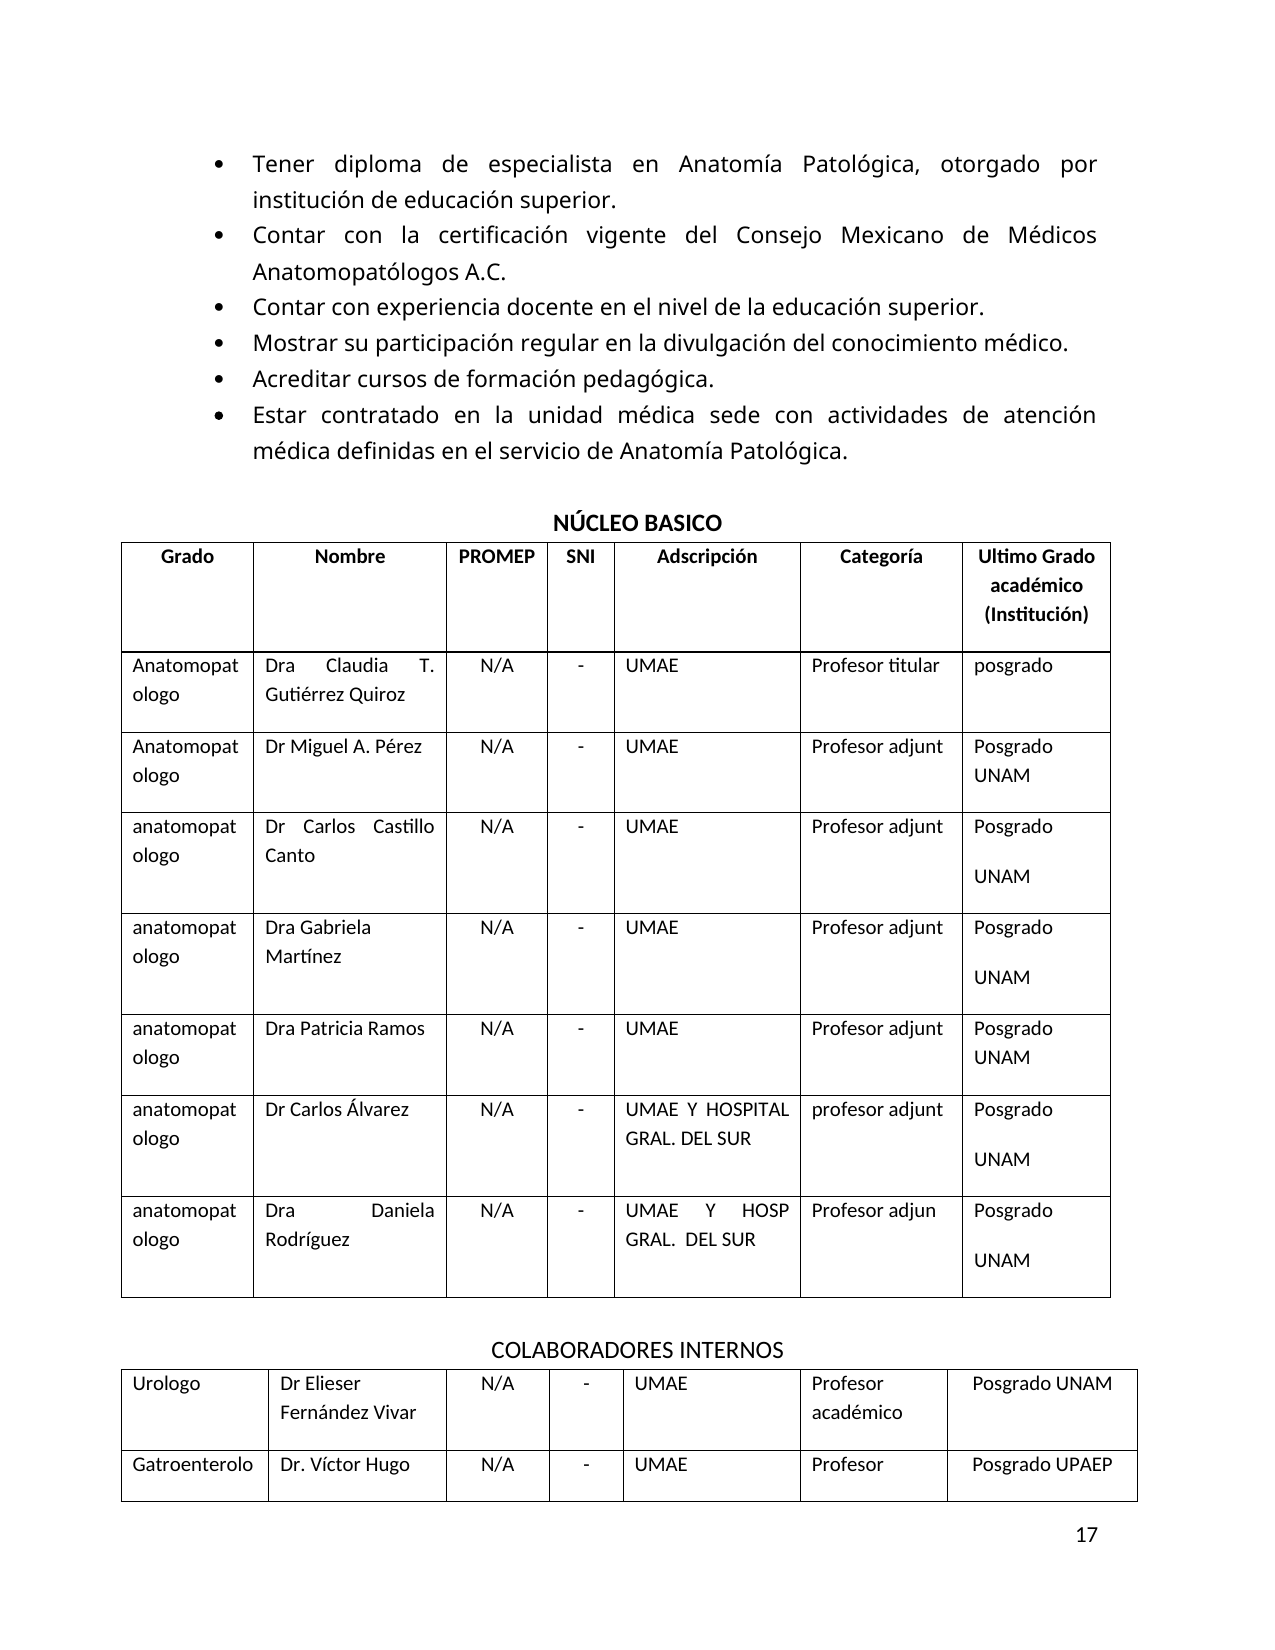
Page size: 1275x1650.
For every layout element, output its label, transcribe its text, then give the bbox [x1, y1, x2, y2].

table_cell Profesor adjun [801, 1197, 962, 1297]
table_header Profesor académico [801, 1370, 947, 1449]
table_cell - [548, 653, 614, 732]
table_cell Profesor adjunt [801, 733, 962, 812]
table_header SNI [548, 543, 614, 651]
table_cell Posgrado UNAM [963, 813, 1110, 913]
table_cell anatomopatologo [122, 1015, 253, 1095]
table_cell Profesor adjunt [801, 1015, 962, 1095]
table_cell N/A [447, 914, 547, 1014]
table_cell profesor adjunt [801, 1096, 962, 1196]
table_cell Gatroenterologo [122, 1451, 268, 1501]
table_header Categoría [801, 543, 962, 651]
table_cell N/A [447, 733, 547, 812]
table_cell Posgrado UNAM [963, 1015, 1110, 1095]
table_cell N/A [447, 1451, 549, 1501]
table_header Posgrado UNAM [948, 1370, 1137, 1449]
table_header Ultimo Grado académico (Institución) [963, 543, 1110, 651]
table_header UMAE [624, 1370, 800, 1449]
list Mostrar su participación regular en la divulgación del conocimiento médico. [215, 327, 1098, 358]
list Contar con experiencia docente en el nivel de la educación superior. [215, 291, 1098, 323]
table_cell - [548, 813, 614, 913]
table_cell UMAE [615, 813, 800, 913]
table_header N/A [447, 1370, 549, 1449]
table_cell Anatomopatologo [122, 653, 253, 732]
table_cell UMAE [615, 1015, 800, 1095]
table_cell N/A [447, 653, 547, 732]
table_cell UMAE [615, 653, 800, 732]
table_header PROMEP [447, 543, 547, 651]
table_cell UMAE Y HOSPITAL GRAL. DEL SUR [615, 1096, 800, 1196]
table_cell UMAE Y HOSP GRAL. DEL SUR [615, 1197, 800, 1297]
table_cell Dra Gabriela Martínez [254, 914, 446, 1014]
table_cell Posgrado UNAM [963, 914, 1110, 1014]
list Contar con la certificación vigente del Consejo Mexicano de Médicos Anatomopatólogos A.C. [215, 219, 1098, 287]
table_cell - [548, 1015, 614, 1095]
table_cell Dr Carlos Álvarez [254, 1096, 446, 1196]
table_header Dr Elieser Fernández Vivar [269, 1370, 446, 1449]
table_cell Profesor adjunt [801, 914, 962, 1014]
table_cell UMAE [615, 733, 800, 812]
table_cell Profesor titular [801, 653, 962, 732]
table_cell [269, 1451, 446, 1501]
table_cell N/A [447, 1197, 547, 1297]
table_cell Posgrado UNAM [963, 1096, 1110, 1196]
table_cell UMAE [624, 1451, 800, 1501]
table_cell - [548, 1096, 614, 1196]
list Acreditar cursos de formación pedagógica. [215, 363, 1098, 394]
table_cell Posgrado UPAEP [948, 1451, 1137, 1501]
table_cell Posgrado UNAM [963, 1197, 1110, 1297]
table_cell posgrado [963, 653, 1110, 732]
table_header Adscripción [615, 543, 800, 651]
table_cell Dra Patricia Ramos [254, 1015, 446, 1095]
table_cell Profesor adjunt [801, 813, 962, 913]
table_cell anatomopatologo [122, 914, 253, 1014]
table_cell N/A [447, 1096, 547, 1196]
table_cell - [550, 1451, 623, 1501]
table_cell anatomopatologo [122, 813, 253, 913]
table_cell anatomopatologo [122, 1197, 253, 1297]
table_header - [550, 1370, 623, 1449]
list Estar contratado en la unidad médica sede con actividades de atención médica definidas en el servicio de Anatomía Patológica. [215, 399, 1098, 466]
table_cell - [548, 1197, 614, 1297]
table_cell - [548, 914, 614, 1014]
list Tener diploma de especialista en Anatomía Patológica, otorgado por institución de educación superior. [215, 148, 1098, 215]
table_cell N/A [447, 1015, 547, 1095]
table_header Nombre [254, 543, 446, 651]
text NÚCLEO BASICO [177, 507, 1098, 537]
table_cell - [548, 733, 614, 812]
table_cell anatomopatologo [122, 1096, 253, 1196]
table_cell Posgrado UNAM [963, 733, 1110, 812]
table_header Grado [122, 543, 253, 651]
table_cell Dra Daniela Rodríguez [254, 1197, 446, 1297]
text COLABORADORES INTERNOS [177, 1334, 1098, 1364]
table_header Urologo [122, 1370, 268, 1449]
table_cell Dr Carlos Castillo Canto [254, 813, 446, 913]
table_cell Anatomopatologo [122, 733, 253, 812]
table_cell Dr Miguel A. Pérez [254, 733, 446, 812]
table_cell Profesor académico [801, 1451, 947, 1501]
table_cell Dra Claudia T. Gutiérrez Quiroz [254, 653, 446, 732]
table_cell N/A [447, 813, 547, 913]
table_cell UMAE [615, 914, 800, 1014]
